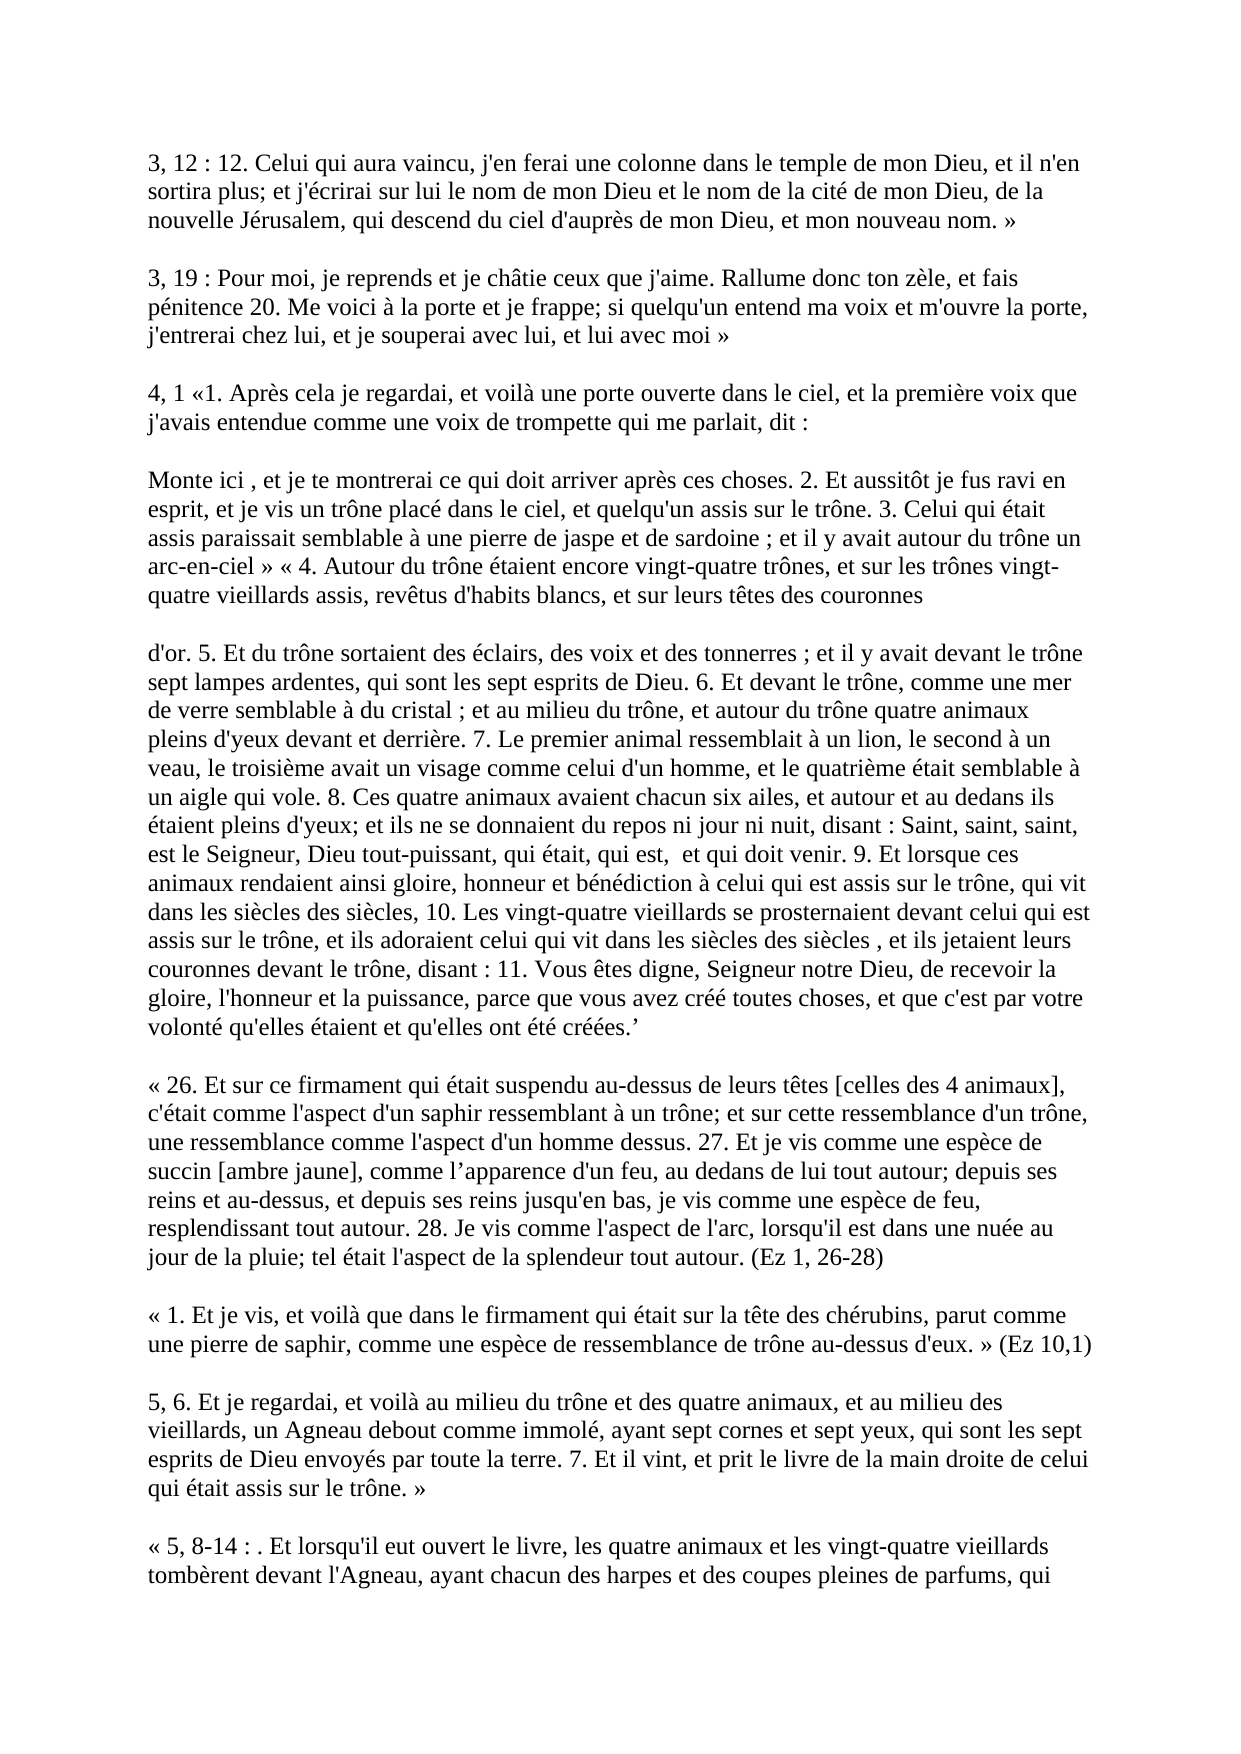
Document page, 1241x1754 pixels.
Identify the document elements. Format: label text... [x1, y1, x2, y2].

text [148, 1531, 1093, 1588]
text Monte ici , et je te montrerai ce qui doit arriver après ces choses. 2. Et aussitôt je fus ravi en esprit, et je vis un trône placé dans le ciel, et quelqu'un assis sur le trône. 3. Celui qui était assis paraissait semblable à une pierre de jaspe et de sardoine ; et il y avait autour du trône un arc-en-ciel » « 4. Autour du trône étaient encore vingt-quatre trônes, et sur les trônes vingt-quatre vieillards assis, revêtus d'habits blancs, et sur leurs têtes des couronnes [148, 465, 1093, 609]
text d'or. 5. Et du trône sortaient des éclairs, des voix et des tonnerres ; et il y avait devant le trône sept lampes ardentes, qui sont les sept esprits de Dieu. 6. Et devant le trône, comme une mer de verre semblable à du cristal ; et au milieu du trône, et autour du trône quatre animaux pleins d'yeux devant et derrière. 7. Le premier animal ressemblait à un lion, le second à un veau, le troisième avait un visage comme celui d'un homme, et le quatrième était semblable à un aigle qui vole. 8. Ces quatre animaux avaient chacun six ailes, et autour et au dedans ils étaient pleins d'yeux; et ils ne se donnaient du repos ni jour ni nuit, disant : Saint, saint, saint, est le Seigneur, Dieu tout-puissant, qui était, qui est, et qui doit venir. 9. Et lorsque ces animaux rendaient ainsi gloire, honneur et bénédiction à celui qui est assis sur le trône, qui vit dans les siècles des siècles, 10. Les vingt-quatre vieillards se prosternaient devant celui qui est assis sur le trône, et ils adoraient celui qui vit dans les siècles des siècles , et ils jetaient leurs couronnes devant le trône, disant : 11. Vous êtes digne, Seigneur notre Dieu, de recevoir la gloire, l'honneur et la puissance, parce que vous avez créé toutes choses, et que c'est par votre volonté qu'elles étaient et qu'elles ont été créées.’ [148, 638, 1093, 1041]
text 3, 12 : 12. Celui qui aura vaincu, j'en ferai une colonne dans le temple de mon Dieu, et il n'en sortira plus; et j'écrirai sur lui le nom de mon Dieu et le nom de la cité de mon Dieu, de la nouvelle Jérusalem, qui descend du ciel d'auprès de mon Dieu, et mon nouveau nom. » [148, 148, 1093, 234]
text 3, 19 : Pour moi, je reprends et je châtie ceux que j'aime. Rallume donc ton zèle, et fais pénitence 20. Me voici à la porte et je frappe; si quelqu'un entend ma voix et m'ouvre la porte, j'entrerai chez lui, et je souperai avec lui, et lui avec moi » [148, 263, 1093, 349]
text 4, 1 «1. Après cela je regardai, et voilà une porte ouverte dans le ciel, et la première voix que j'avais entendue comme une voix de trompette qui me parlait, dit : [148, 378, 1093, 436]
text « 26. Et sur ce firmament qui était suspendu au-dessus de leurs têtes [celles des 4 animaux], c'était comme l'aspect d'un saphir ressemblant à un trône; et sur cette ressemblance d'un trône, une ressemblance comme l'aspect d'un homme dessus. 27. Et je vis comme une espèce de succin [ambre jaune], comme l’apparence d'un feu, au dedans de lui tout autour; depuis ses reins et au-dessus, et depuis ses reins jusqu'en bas, je vis comme une espèce de feu, resplendissant tout autour. 28. Je vis comme l'aspect de l'arc, lorsqu'il est dans une nuée au jour de la pluie; tel était l'aspect de la splendeur tout autour. (Ez 1, 26-28) [148, 1070, 1093, 1271]
text 5, 6. Et je regardai, et voilà au milieu du trône et des quatre animaux, et au milieu des vieillards, un Agneau debout comme immolé, ayant sept cornes et sept yeux, qui sont les sept esprits de Dieu envoyés par toute la terre. 7. Et il vint, et prit le livre de la main droite de celui qui était assis sur le trône. » [148, 1387, 1093, 1502]
text « 1. Et je vis, et voilà que dans le firmament qui était sur la tête des chérubins, parut comme une pierre de saphir, comme une espèce de ressemblance de trône au-dessus d'eux. » (Ez 10,1) [148, 1300, 1093, 1358]
